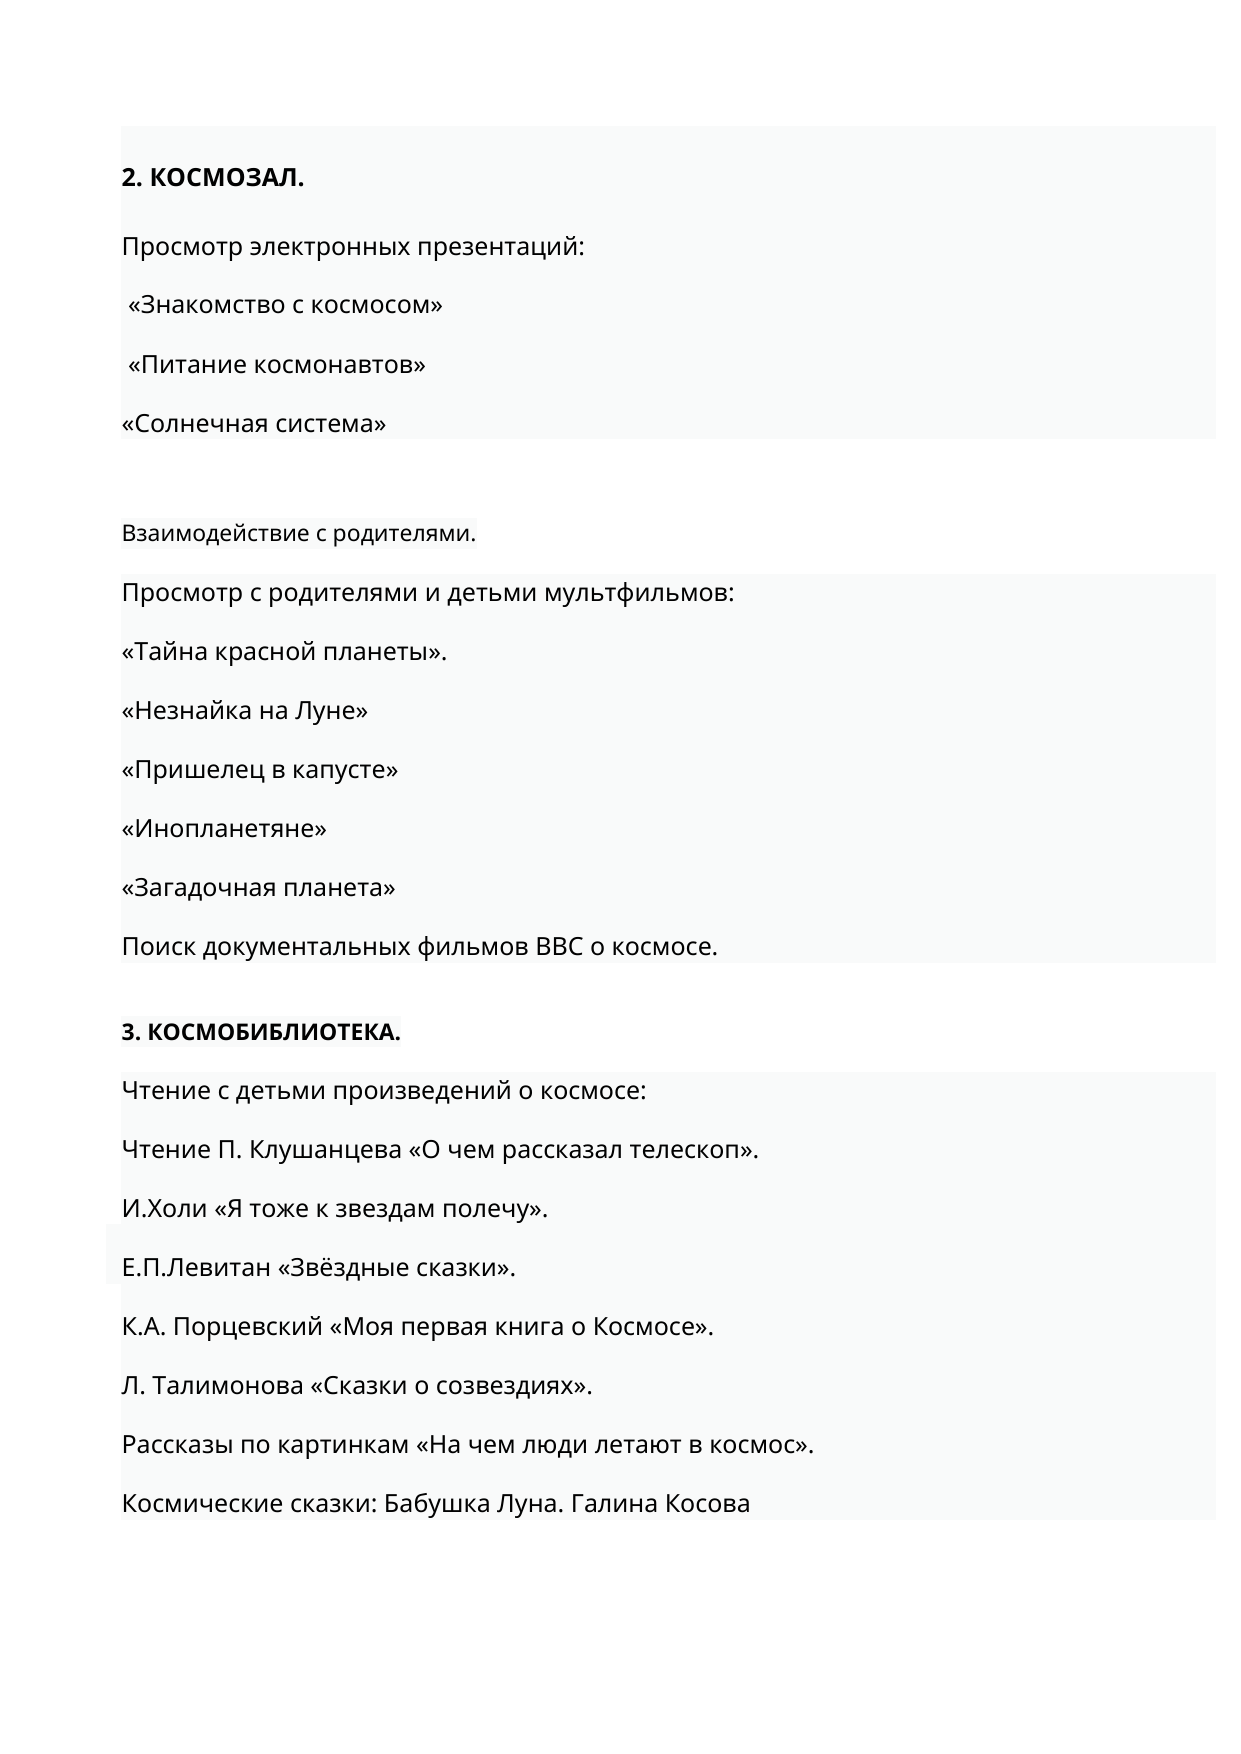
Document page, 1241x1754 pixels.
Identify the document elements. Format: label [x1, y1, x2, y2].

table_cell [106, 118, 1232, 1605]
